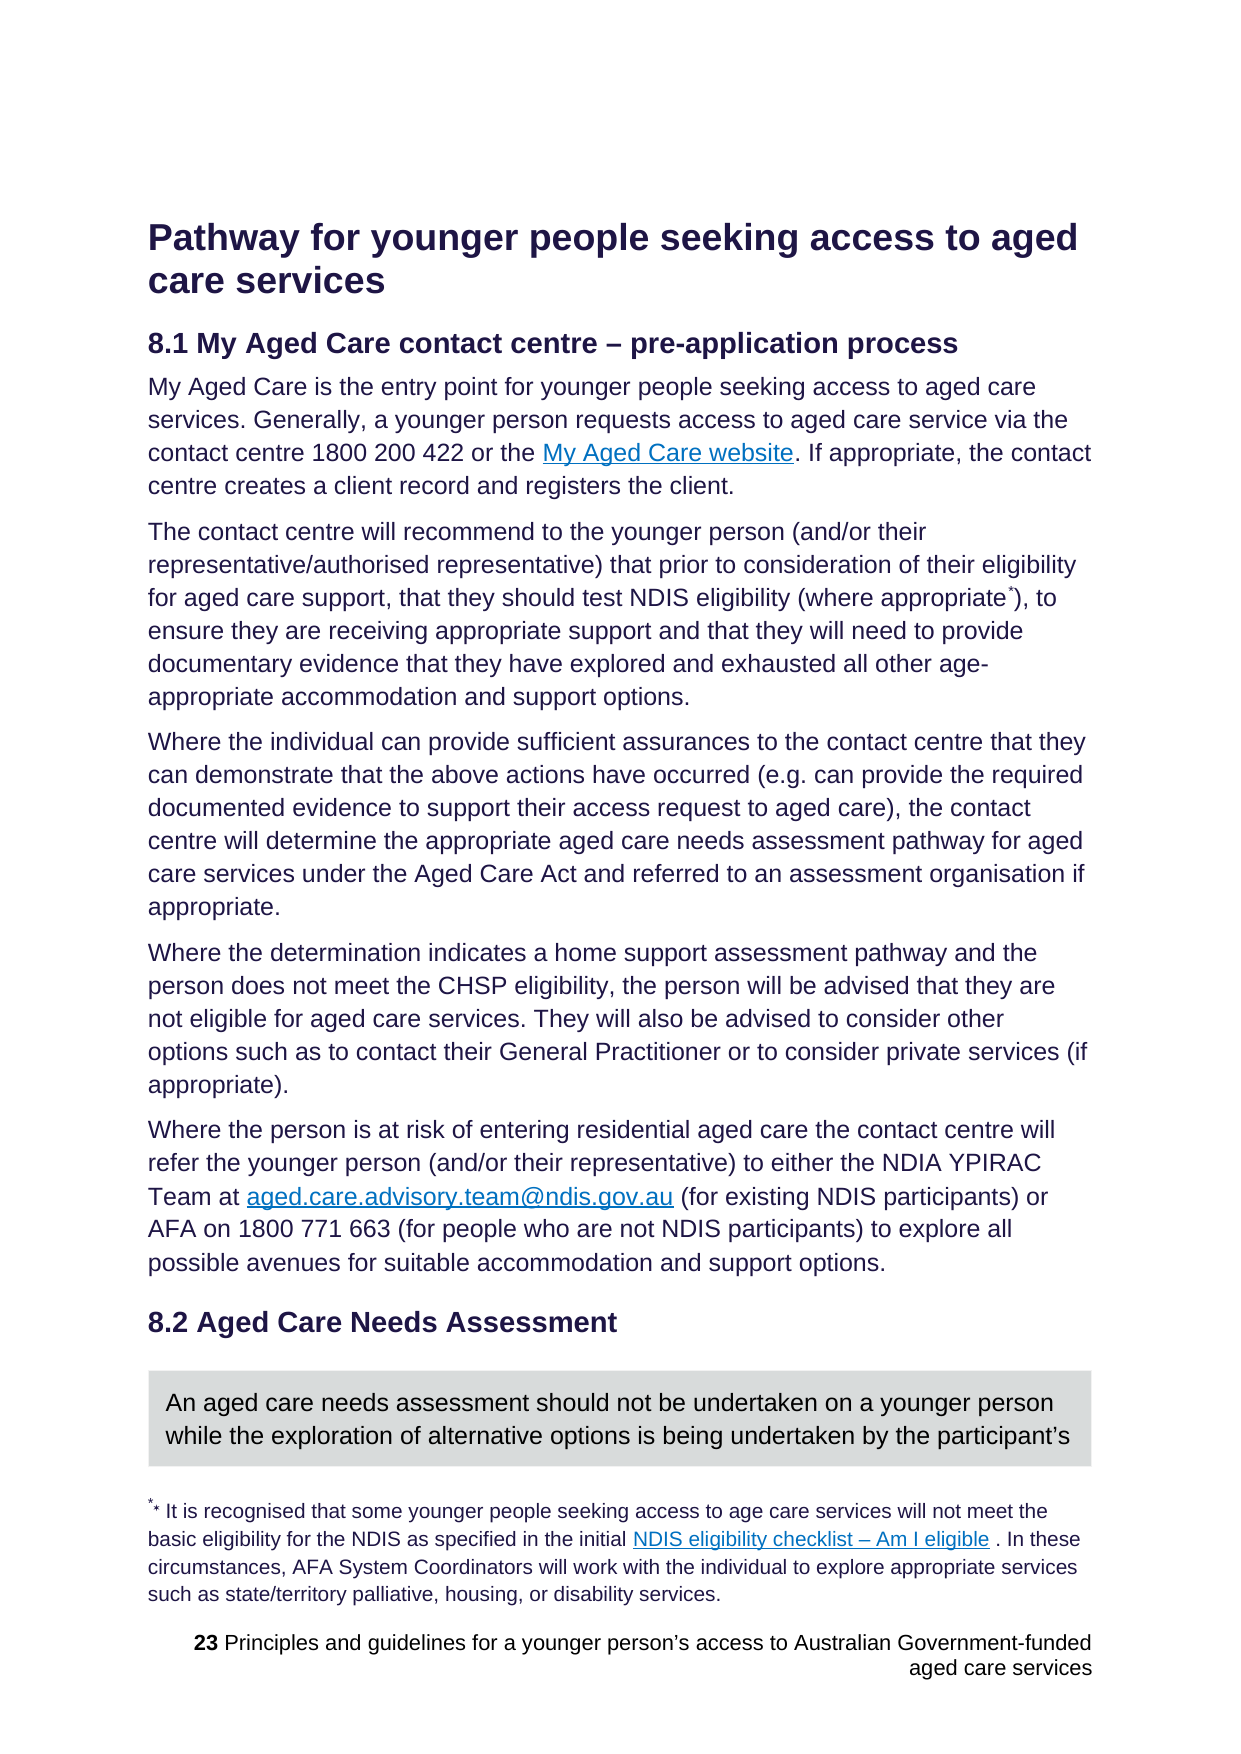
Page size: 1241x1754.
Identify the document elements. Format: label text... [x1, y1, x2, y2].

text My Aged Care is the entry point for younger people seeking access to aged care services. Generally, a younger person requests access to aged care service via the contact centre 1800 200 422 or the My Aged Care website. If appropriate, the contact centre creates a client record and registers the client. [148, 372, 1092, 500]
subtitle 8.2 Aged Care Needs Assessment [148, 1306, 1092, 1339]
text Where the individual can provide sufficient assurances to the contact centre that they can demonstrate that the above actions have occurred (e.g. can provide the required documented evidence to support their access request to aged care), the contact centre will determine the appropriate aged care needs assessment pathway for aged care services under the Aged Care Act and referred to an assessment organisation if appropriate. [148, 727, 1092, 921]
subtitle Pathway for younger people seeking access to aged care services [148, 215, 1092, 301]
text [149, 1371, 1091, 1466]
text Where the person is at risk of entering residential aged care the contact centre will refer the younger person (and/or their representative) to either the NDIA YPIRAC Team at aged.care.advisory.team@ndis.gov.au (for existing NDIS participants) or AFA on 1800 771 663 (for people who are not NDIS participants) to explore all possible avenues for suitable accommodation and support options. [148, 1115, 1092, 1276]
text Where the determination indicates a home support assessment pathway and the person does not meet the CHSP eligibility, the person will be advised that they are not eligible for aged care services. They will also be advised to consider other options such as to contact their General Practitioner or to consider private services (if appropriate). [148, 938, 1092, 1099]
text The contact centre will recommend to the younger person (and/or their representative/authorised representative) that prior to consideration of their eligibility for aged care support, that they should test NDIS eligibility (where appropriate*), to ensure they are receiving appropriate support and that they will need to provide documentary evidence that they have explored and exhausted all other age-appropriate accommodation and support options. [148, 517, 1092, 710]
subtitle 8.1 My Aged Care contact centre – pre-application process [148, 326, 1092, 359]
